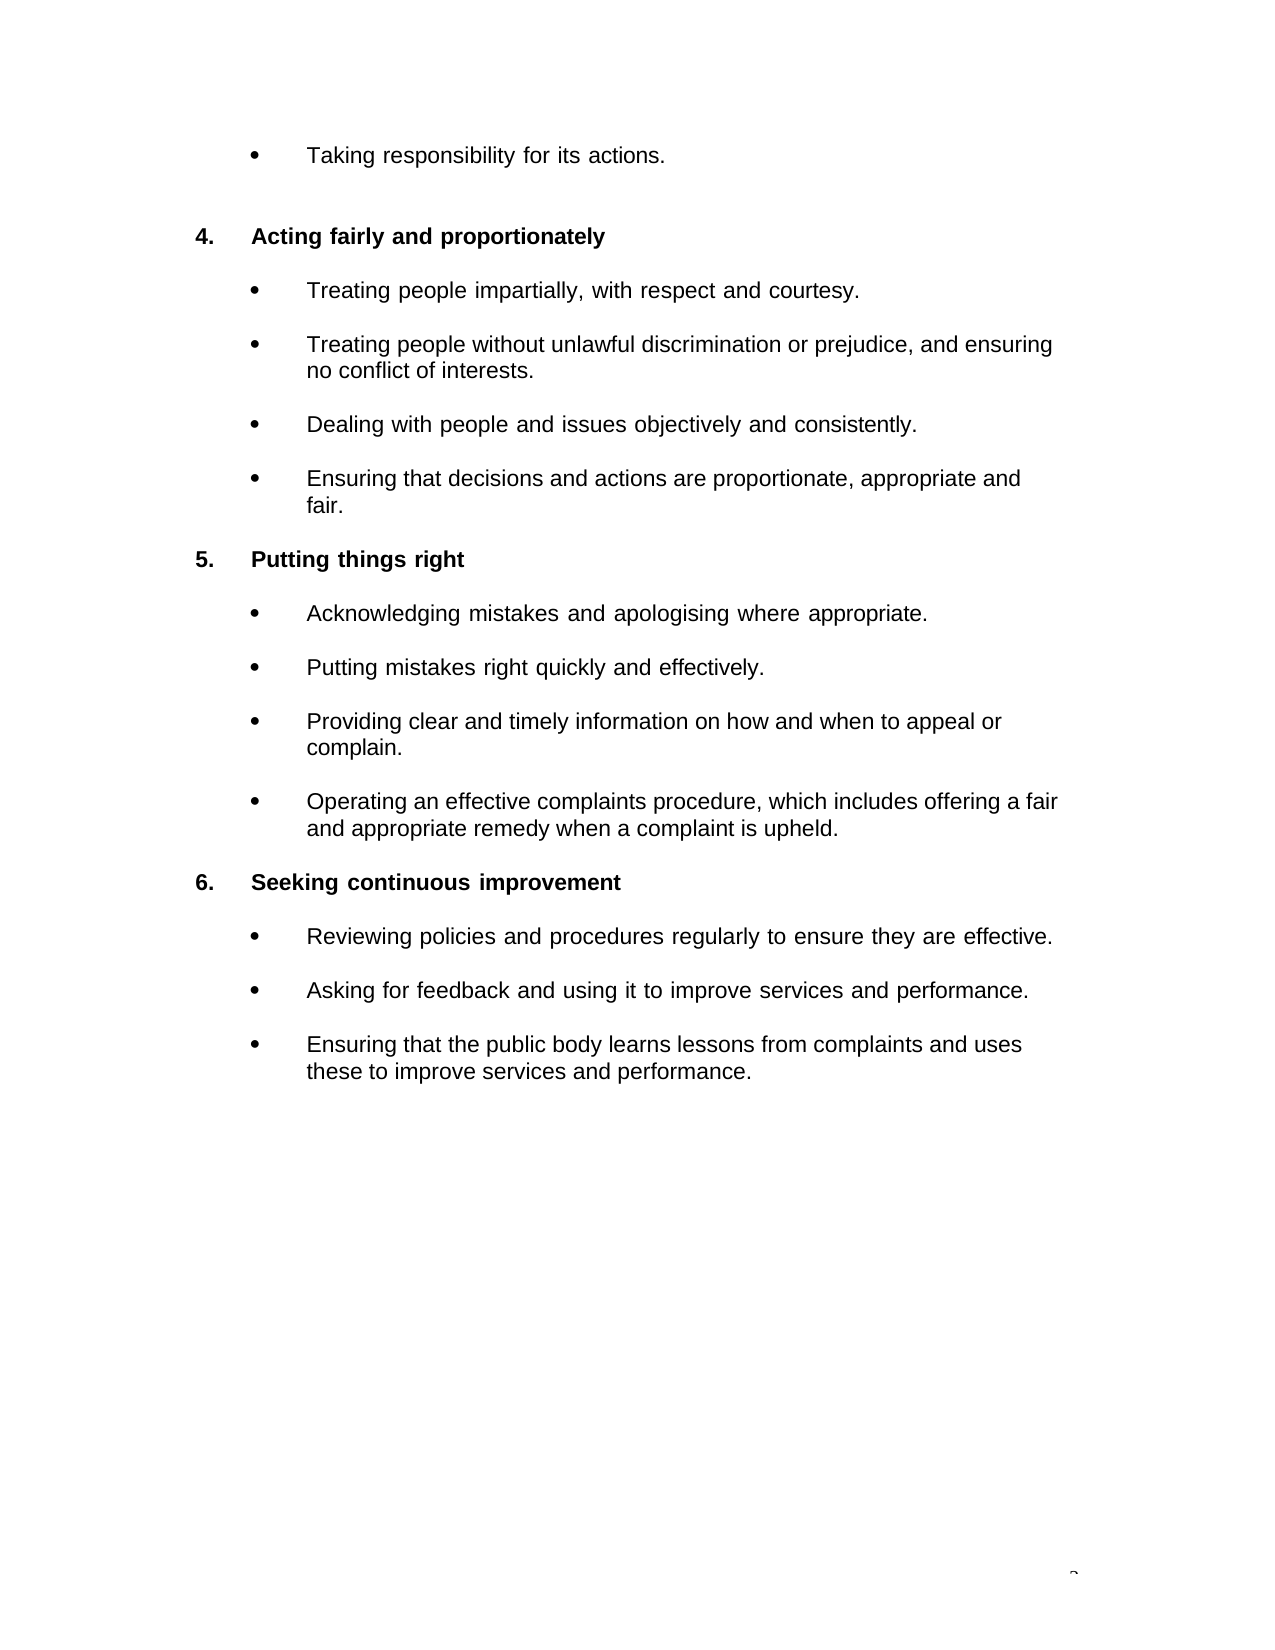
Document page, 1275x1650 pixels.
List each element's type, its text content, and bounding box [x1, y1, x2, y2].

list Operating an effective complaints procedure, which includes offering a fair and appropriate remedy when a complaint is upheld. [251, 788, 1078, 841]
subtitle Acting fairly and proportionately [195, 223, 1096, 249]
list Ensuring that decisions and actions are proportionate, appropriate and fair. [251, 465, 1040, 518]
list Ensuring that the public body learns lessons from complaints and uses these to improve services and performance. [251, 1031, 1041, 1084]
subtitle Seeking continuous improvement [195, 869, 1096, 895]
list Acknowledging mistakes and apologising where appropriate. [251, 600, 1096, 626]
list Putting mistakes right quickly and effectively. [251, 654, 1096, 680]
list Reviewing policies and procedures regularly to ensure they are effective. [251, 923, 1096, 949]
list Treating people without unlawful discrimination or prejudice, and ensuring no conflict of interests. [251, 331, 1073, 384]
list Asking for feedback and using it to improve services and performance. [251, 977, 1096, 1003]
list Treating people impartially, with respect and courtesy. [251, 277, 1096, 303]
subtitle Putting things right [195, 546, 1096, 572]
list Providing clear and timely information on how and when to appeal or complain. [251, 708, 1020, 761]
list Taking responsibility for its actions. [251, 142, 1096, 168]
list Dealing with people and issues objectively and consistently. [251, 411, 1096, 438]
